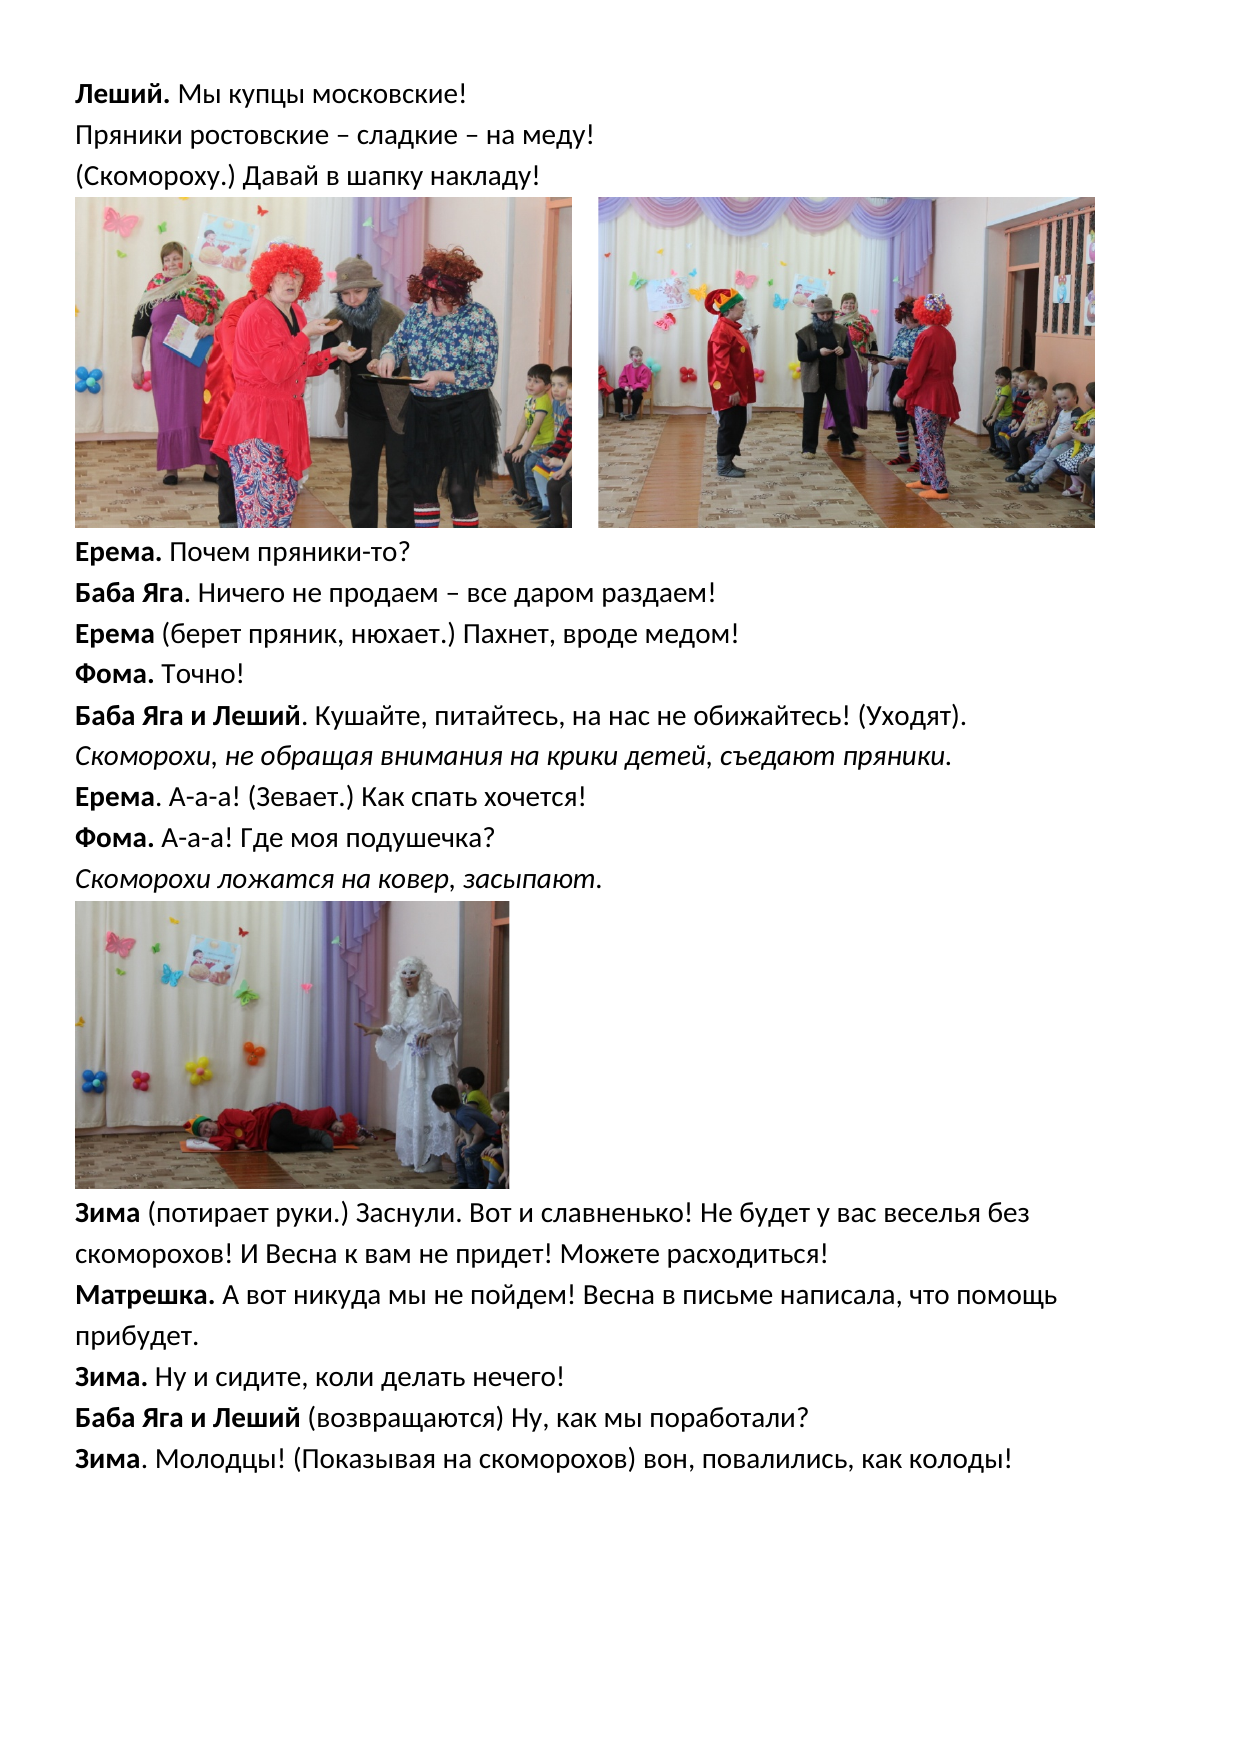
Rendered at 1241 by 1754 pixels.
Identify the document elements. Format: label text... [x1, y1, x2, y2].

picture [75, 901, 510, 1189]
text Зима. Ну и сидите, коли делать нечего! [75, 1358, 1165, 1393]
text Ерема. А-а-а! (Зевает.) Как спать хочется! [75, 778, 1165, 814]
text Пряники ростовские – сладкие – на меду! [75, 116, 1165, 152]
text Ерема. Почем пряники-то? [75, 533, 1165, 568]
text Скоморохи ложатся на ковер, засыпают. [75, 860, 1165, 896]
text Фома. Точно! [75, 656, 1165, 691]
text Зима (потирает руки.) Заснули. Вот и славненько! Не будет у вас веселья без скоморохов! И Весна к вам не придет! Можете расходиться! [75, 1194, 1165, 1271]
picture [75, 197, 572, 528]
text Скоморохи, не обращая внимания на крики детей, съедают пряники. [75, 737, 1165, 773]
text (Скомороху.) Давай в шапку накладу! [75, 157, 1165, 192]
text Матрешка. А вот никуда мы не пойдем! Весна в письме написала, что помощь прибудет. [75, 1276, 1165, 1352]
text Леший. Мы купцы московские! [75, 75, 1165, 111]
text Баба Яга. Ничего не продаем – все даром раздаем! [75, 574, 1165, 609]
text Зима. Молодцы! (Показывая на скоморохов) вон, повалились, как колоды! [75, 1440, 1165, 1475]
text Баба Яга и Леший (возвращаются) Ну, как мы поработали? [75, 1399, 1165, 1434]
text Фома. А-а-а! Где моя подушечка? [75, 819, 1165, 855]
picture [598, 197, 1095, 528]
text Ерема (берет пряник, нюхает.) Пахнет, вроде медом! [75, 615, 1165, 650]
text Баба Яга и Леший. Кушайте, питайтесь, на нас не обижайтесь! (Уходят). [75, 697, 1165, 732]
